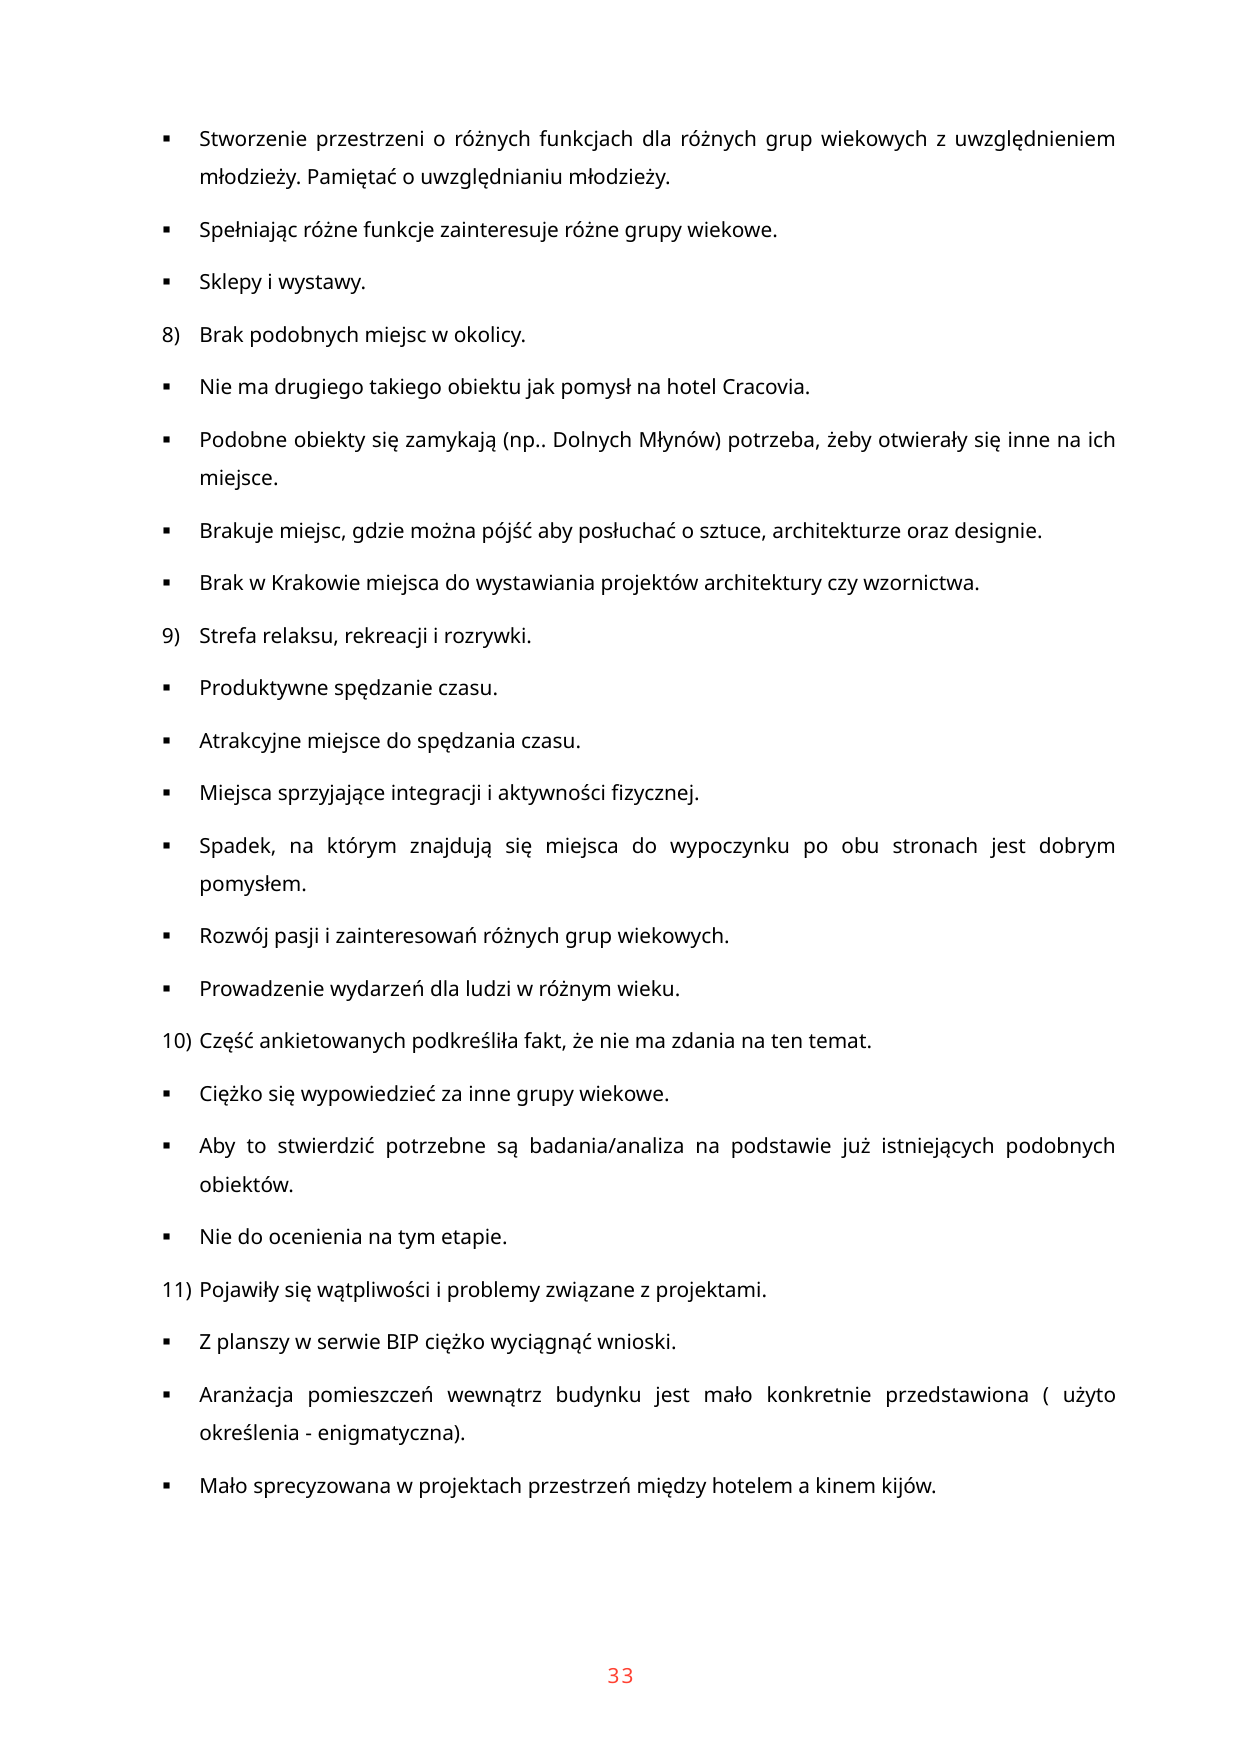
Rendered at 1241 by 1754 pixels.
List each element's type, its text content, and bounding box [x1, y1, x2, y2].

list Miejsca sprzyjające integracji i aktywności fizycznej. [162, 778, 1117, 807]
list Rozwój pasji i zainteresowań różnych grup wiekowych. [162, 922, 1117, 950]
list Brak podobnych miejsc w okolicy. [162, 320, 1117, 348]
list Strefa relaksu, rekreacji i rozrywki. [162, 621, 1117, 649]
list Atrakcyjne miejsce do spędzania czasu. [162, 726, 1117, 754]
list Aranżacja pomieszczeń wewnątrz budynku jest mało konkretnie przedstawiona ( użyto określenia - enigmatyczna). [162, 1380, 1117, 1447]
list Część ankietowanych podkreśliła fakt, że nie ma zdania na ten temat. [162, 1027, 1117, 1055]
list Spełniając różne funkcje zainteresuje różne grupy wiekowe. [162, 215, 1117, 243]
list Aby to stwierdzić potrzebne są badania/analiza na podstawie już istniejących podobnych obiektów. [162, 1132, 1117, 1198]
list Prowadzenie wydarzeń dla ludzi w różnym wieku. [162, 974, 1117, 1002]
list Brakuje miejsc, gdzie można pójść aby posłuchać o sztuce, architekturze oraz designie. [162, 516, 1117, 544]
list Produktywne spędzanie czasu. [162, 673, 1117, 702]
list Spadek, na którym znajdują się miejsca do wypoczynku po obu stronach jest dobrym pomysłem. [162, 831, 1117, 897]
list Brak w Krakowie miejsca do wystawiania projektów architektury czy wzornictwa. [162, 568, 1117, 597]
list Sklepy i wystawy. [162, 267, 1117, 296]
list Mało sprecyzowana w projektach przestrzeń między hotelem a kinem kijów. [162, 1471, 1117, 1499]
list Ciężko się wypowiedzieć za inne grupy wiekowe. [162, 1079, 1117, 1107]
list Z planszy w serwie BIP ciężko wyciągnąć wnioski. [162, 1327, 1117, 1356]
list Podobne obiekty się zamykają (np.. Dolnych Młynów) potrzeba, żeby otwierały się inne na ich miejsce. [162, 425, 1117, 492]
list Nie ma drugiego takiego obiektu jak pomysł na hotel Cracovia. [162, 372, 1117, 401]
list Nie do ocenienia na tym etapie. [162, 1222, 1117, 1251]
list Stworzenie przestrzeni o różnych funkcjach dla różnych grup wiekowych z uwzględnieniem młodzieży. Pamiętać o uwzględnianiu młodzieży. [162, 124, 1117, 191]
list Pojawiły się wątpliwości i problemy związane z projektami. [162, 1275, 1117, 1303]
